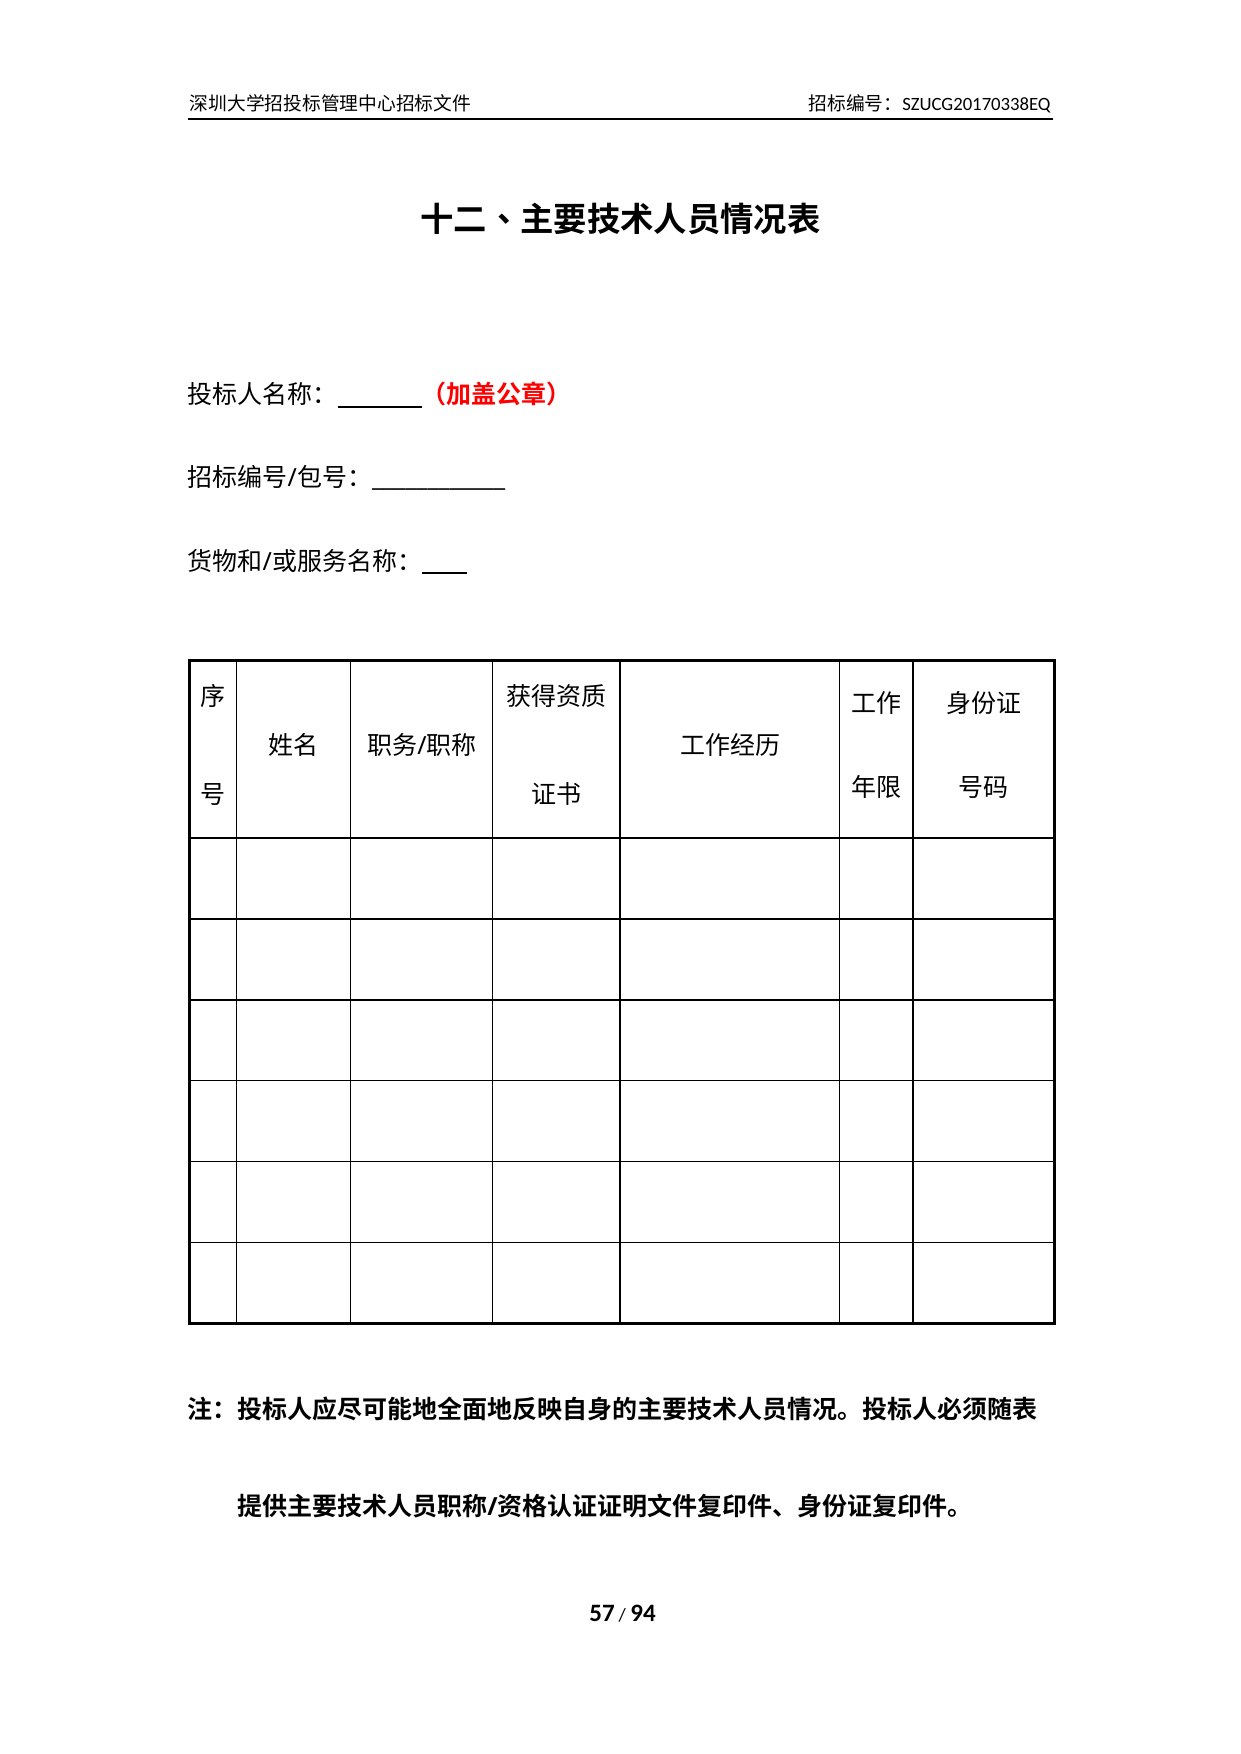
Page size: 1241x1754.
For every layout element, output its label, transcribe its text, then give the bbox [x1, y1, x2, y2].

table_cell [493, 1243, 619, 1322]
table_cell [191, 1001, 236, 1080]
table_cell [621, 1162, 839, 1241]
text 投标人名称： （加盖公章） [187, 360, 1053, 425]
table_cell [351, 839, 492, 918]
table_cell [621, 1243, 839, 1322]
table_cell [191, 1243, 236, 1322]
table_cell [493, 1162, 619, 1241]
table_header 工作经历 [621, 662, 839, 837]
table_cell [191, 920, 236, 999]
table_header 姓名 [237, 662, 350, 837]
table_cell [191, 1162, 236, 1241]
table_cell [237, 1081, 350, 1161]
table_cell [840, 839, 912, 918]
table_cell [351, 920, 492, 999]
table_cell [237, 1162, 350, 1241]
table_cell [351, 1162, 492, 1241]
table_cell [493, 920, 619, 999]
subtitle 十二、主要技术人员情况表 [187, 186, 1053, 251]
table_cell [621, 1081, 839, 1161]
table_cell [191, 839, 236, 918]
table_cell [914, 1001, 1053, 1080]
table_cell [351, 1001, 492, 1080]
table_header 职务/职称 [351, 662, 492, 837]
table_header 身份证 号码 [914, 662, 1053, 837]
table_cell [237, 1001, 350, 1080]
table_cell [621, 839, 839, 918]
text 招标编号/包号：____________ [187, 443, 1053, 508]
table_cell [840, 1081, 912, 1161]
table_cell [914, 1162, 1053, 1241]
table_cell [840, 1243, 912, 1322]
text 注：投标人应尽可能地全面地反映自身的主要技术人员情况。投标人必须随表提供主要技术人员职称/资格认证证明文件复印件、身份证复印件。 [187, 1375, 1053, 1537]
table_cell [351, 1243, 492, 1322]
text 货物和/或服务名称： [187, 527, 1053, 592]
table_cell [493, 839, 619, 918]
table_cell [621, 920, 839, 999]
table_cell [840, 1001, 912, 1080]
table_cell [351, 1081, 492, 1161]
table_cell [914, 1081, 1053, 1161]
table_header 获得资质证书 [493, 662, 619, 837]
table_header 工作 年限 [840, 662, 912, 837]
table_cell [493, 1001, 619, 1080]
table_cell [237, 1243, 350, 1322]
table_cell [621, 1001, 839, 1080]
table_cell [840, 1162, 912, 1241]
table_cell [493, 1081, 619, 1161]
table_header 序号 [191, 662, 236, 837]
table_cell [914, 920, 1053, 999]
table_cell [914, 839, 1053, 918]
table_cell [237, 839, 350, 918]
table_cell [191, 1081, 236, 1161]
table_cell [914, 1243, 1053, 1322]
table_cell [237, 920, 350, 999]
table_cell [840, 920, 912, 999]
